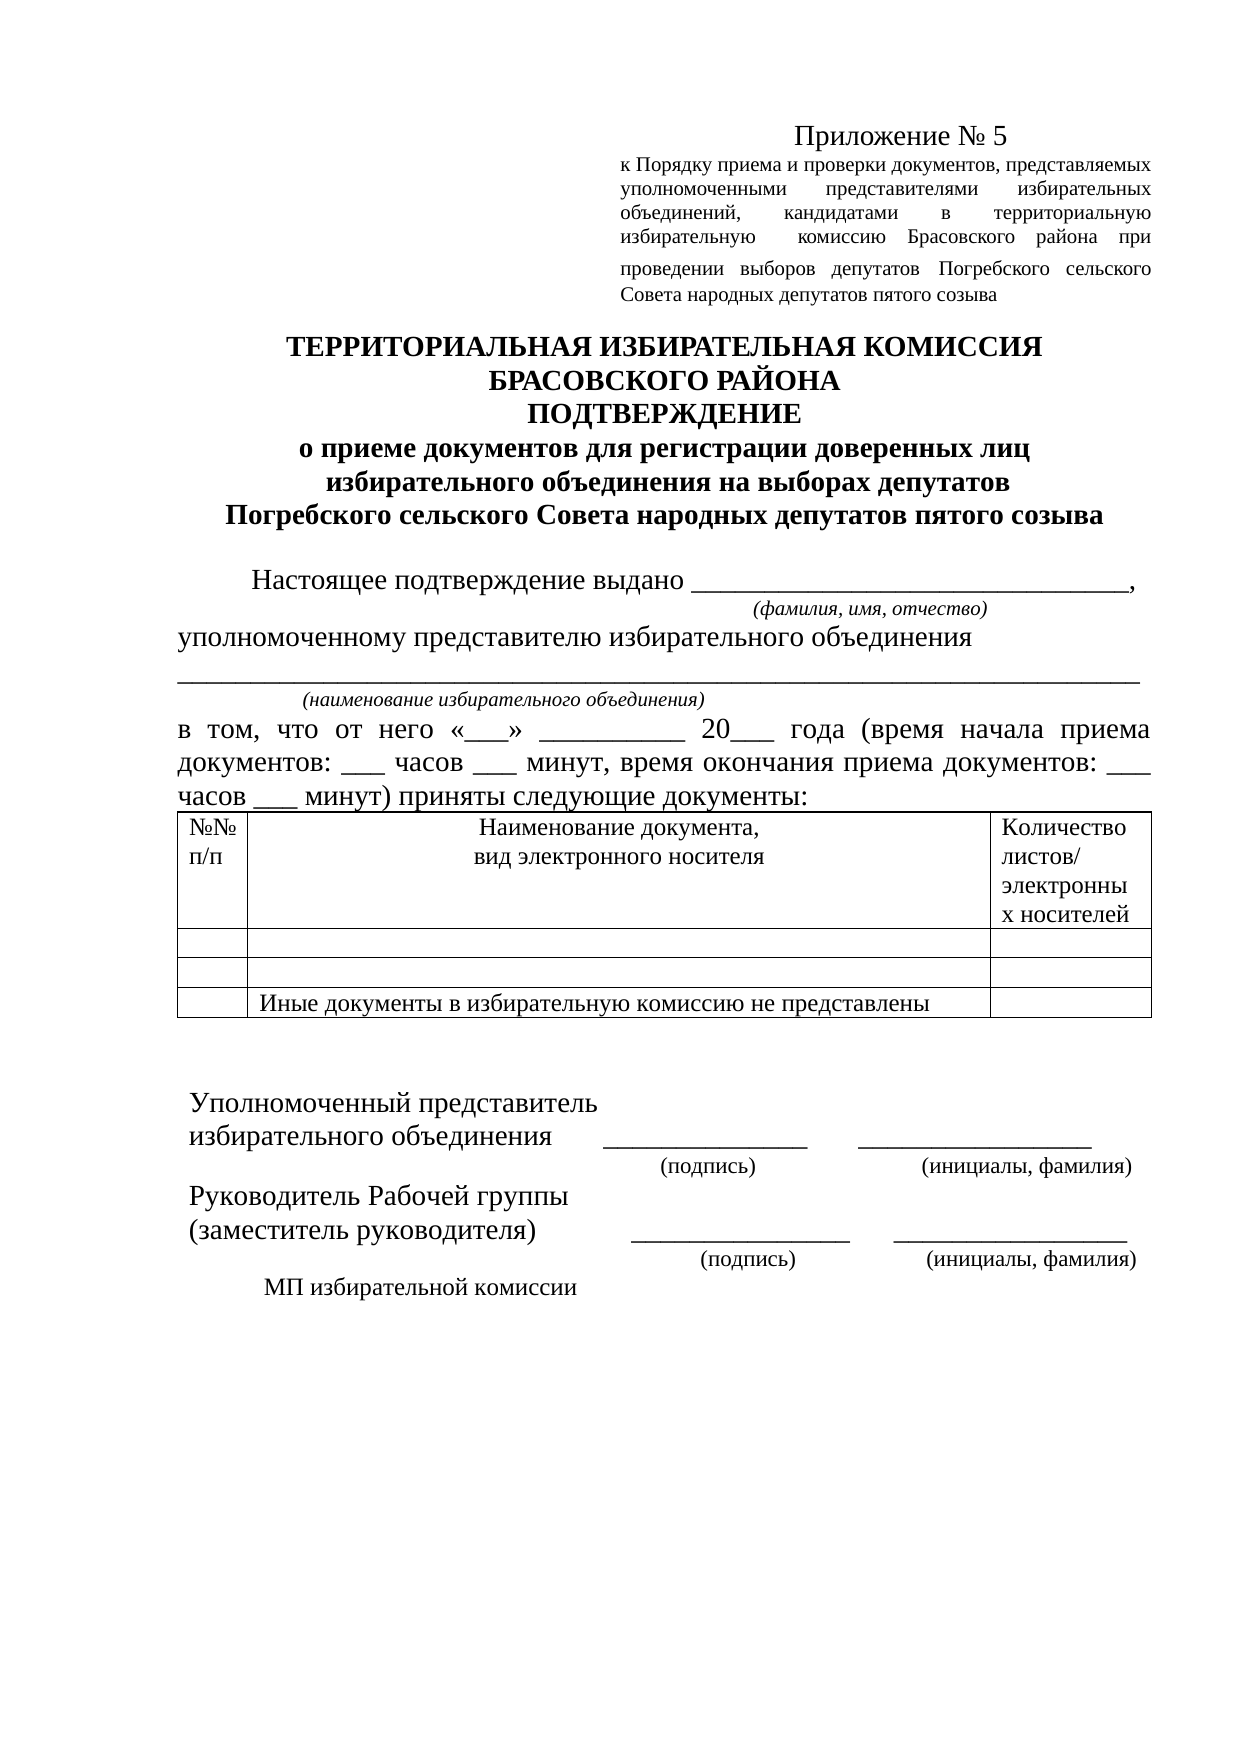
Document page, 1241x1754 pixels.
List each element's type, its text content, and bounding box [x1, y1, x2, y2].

text ТЕРРИТОРИАЛЬНАЯ ИЗБИРАТЕЛЬНАЯ КОМИССИЯ [177, 329, 1152, 363]
text избирательного объединения на выборах депутатов [177, 464, 1152, 497]
table_cell (подпись) (инициалы, фамилия) [177, 1152, 1205, 1178]
text ПОДТВЕРЖДЕНИЕ [177, 397, 1152, 430]
table_header Наименование документа, вид электронного носителя [248, 813, 990, 927]
table_cell [178, 929, 247, 957]
table_header №№ п/п [178, 813, 247, 927]
table_cell Руководитель Рабочей группы (заместитель руководителя) _______________ ________________ (подпись) (инициалы, фамилия) [177, 1178, 1205, 1272]
table_header Уполномоченный представитель избирательного объединения ______________ ________________ [177, 1085, 1205, 1152]
text Настоящее подтверждение выдано ______________________________, [177, 562, 1152, 596]
text Брасовского района [177, 363, 1152, 397]
table_cell [178, 988, 247, 1017]
table_cell [248, 929, 990, 957]
table_cell [178, 958, 247, 987]
table_cell [991, 988, 1151, 1017]
text в том, что от него «___» __________ 20___ года (время начала приема документов: ___ часов ___ минут, время окончания приема документов: ___ часов ___ минут) приняты следующие документы: [177, 711, 1152, 811]
table_cell [991, 929, 1151, 957]
table_header Количество листов/ электронных носителей [991, 813, 1151, 927]
table_cell [991, 958, 1151, 987]
text о приеме документов для регистрации доверенных лиц [177, 430, 1152, 464]
text (фамилия, имя, отчество) [591, 596, 1152, 619]
text уполномоченному представителю избирательного объединения __________________________________________________________________ [177, 619, 1152, 687]
table_cell МП избирательной комиссии [177, 1272, 1205, 1301]
table_cell [248, 958, 990, 987]
table_cell Иные документы в избирательную комиссию не представлены [248, 988, 990, 1017]
text Погребского сельского Совета народных депутатов пятого созыва [177, 497, 1152, 531]
text (наименование избирательного объединения) [177, 687, 1152, 711]
text Приложение № 5 [620, 118, 1152, 152]
text к Порядку приема и проверки документов, представляемых уполномоченными представителями избирательных объединений, кандидатами в территориальную избирательную комиссию Брасовского района при проведении выборов депутатов Погребского сельского Совета народных депутатов пятого созыва [620, 152, 1152, 306]
